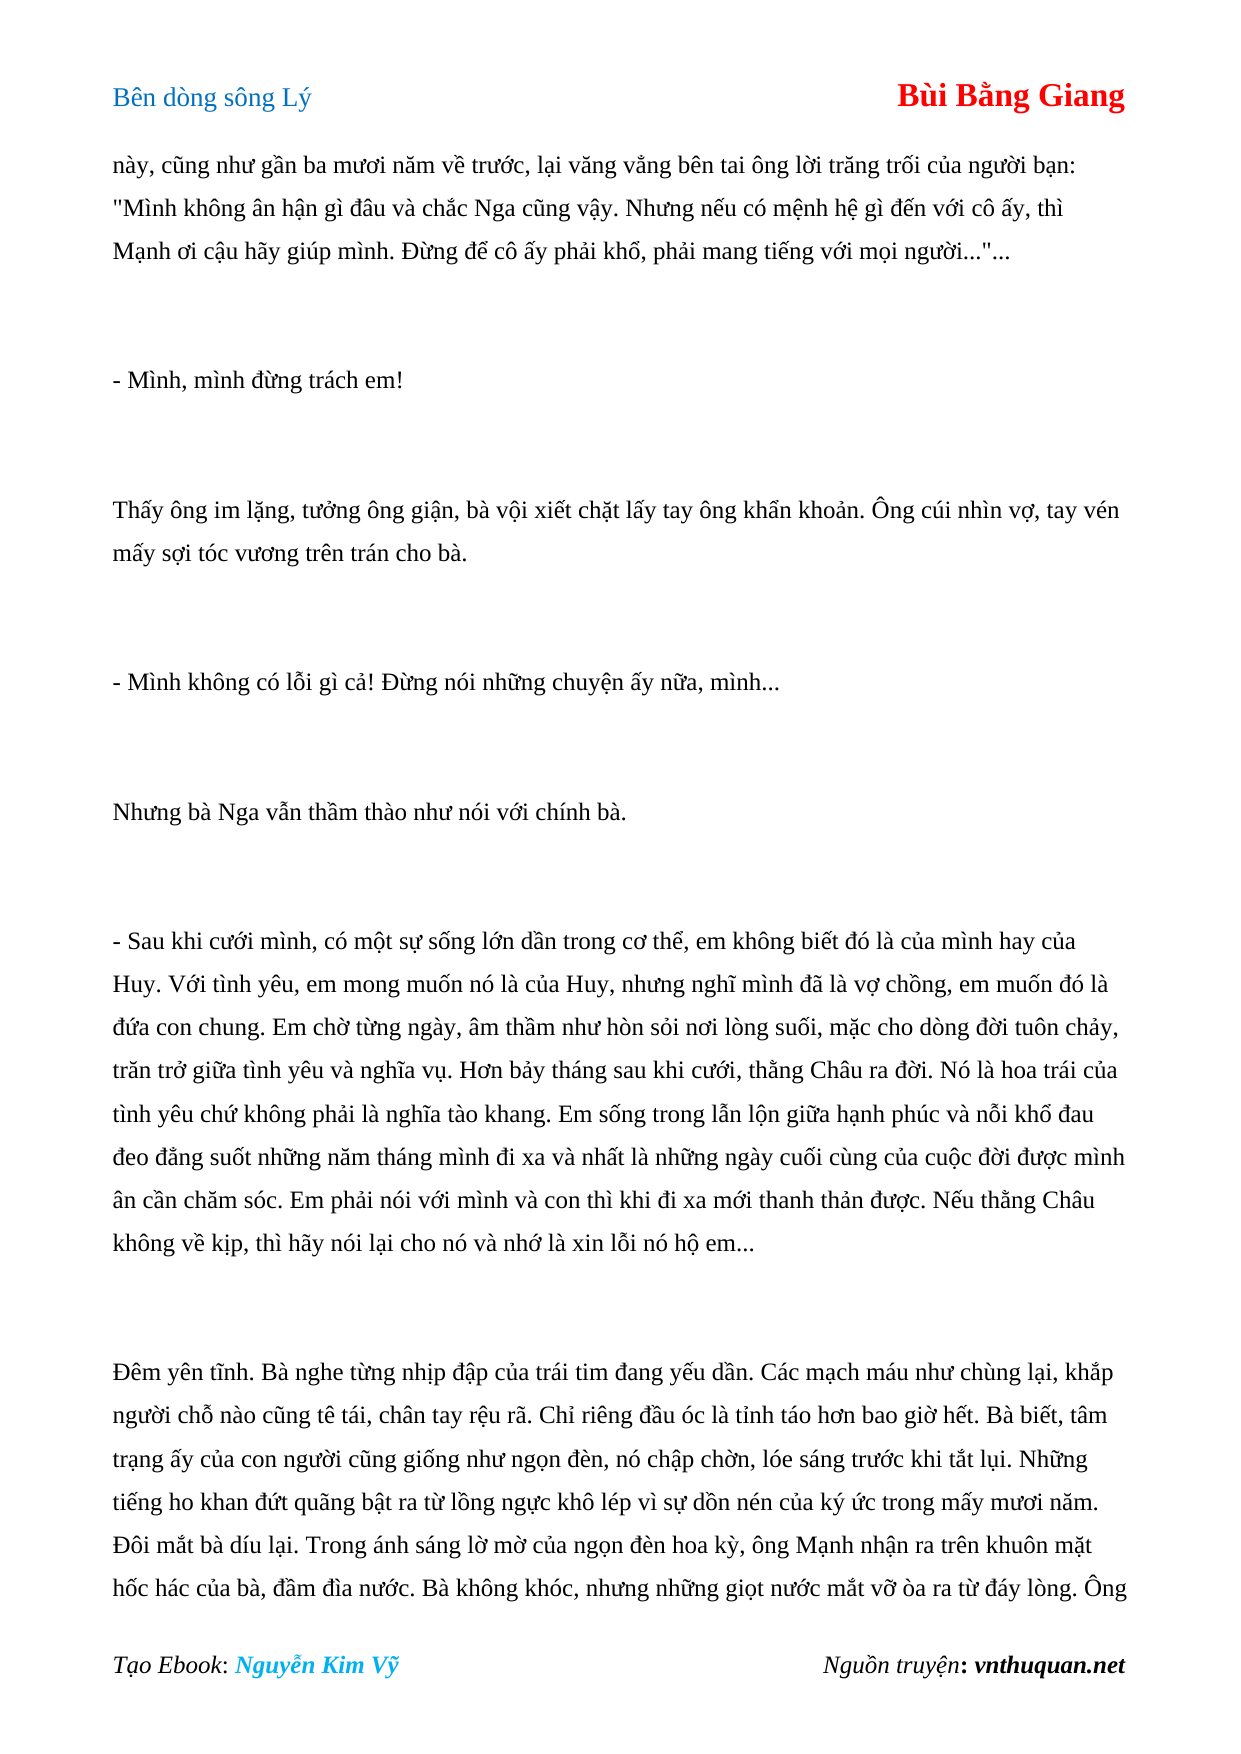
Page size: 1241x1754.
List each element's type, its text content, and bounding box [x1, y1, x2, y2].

text - Mình không có lỗi gì cả! Ðừng nói những chuyện ấy nữa, mình... [112, 667, 1128, 696]
text - Sau khi cưới mình, có một sự sống lớn dần trong cơ thể, em không biết đó là của mình hay của Huy. Với tình yêu, em mong muốn nó là của Huy, nhưng nghĩ mình đã là vợ chồng, em muốn đó là đứa con chung. Em chờ từng ngày, âm thầm như hòn sỏi nơi lòng suối, mặc cho dòng đời tuôn chảy, trăn trở giữa tình yêu và nghĩa vụ. Hơn bảy tháng sau khi cưới, thằng Châu ra đời. Nó là hoa trái của tình yêu chứ không phải là nghĩa tào khang. Em sống trong lẫn lộn giữa hạnh phúc và nỗi khổ đau đeo đẳng suốt những năm tháng mình đi xa và nhất là những ngày cuối cùng của cuộc đời được mình ân cần chăm sóc. Em phải nói với mình và con thì khi đi xa mới thanh thản được. Nếu thằng Châu không về kịp, thì hãy nói lại cho nó và nhớ là xin lỗi nó hộ em... [112, 926, 1128, 1257]
text Thấy ông im lặng, tưởng ông giận, bà vội xiết chặt lấy tay ông khẩn khoản. Ông cúi nhìn vợ, tay vén mấy sợi tóc vương trên trán cho bà. [112, 495, 1128, 567]
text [112, 1357, 1128, 1602]
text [112, 150, 1128, 265]
text - Mình, mình đừng trách em! [112, 366, 1128, 394]
text Nhưng bà Nga vẫn thầm thào như nói với chính bà. [112, 797, 1128, 826]
